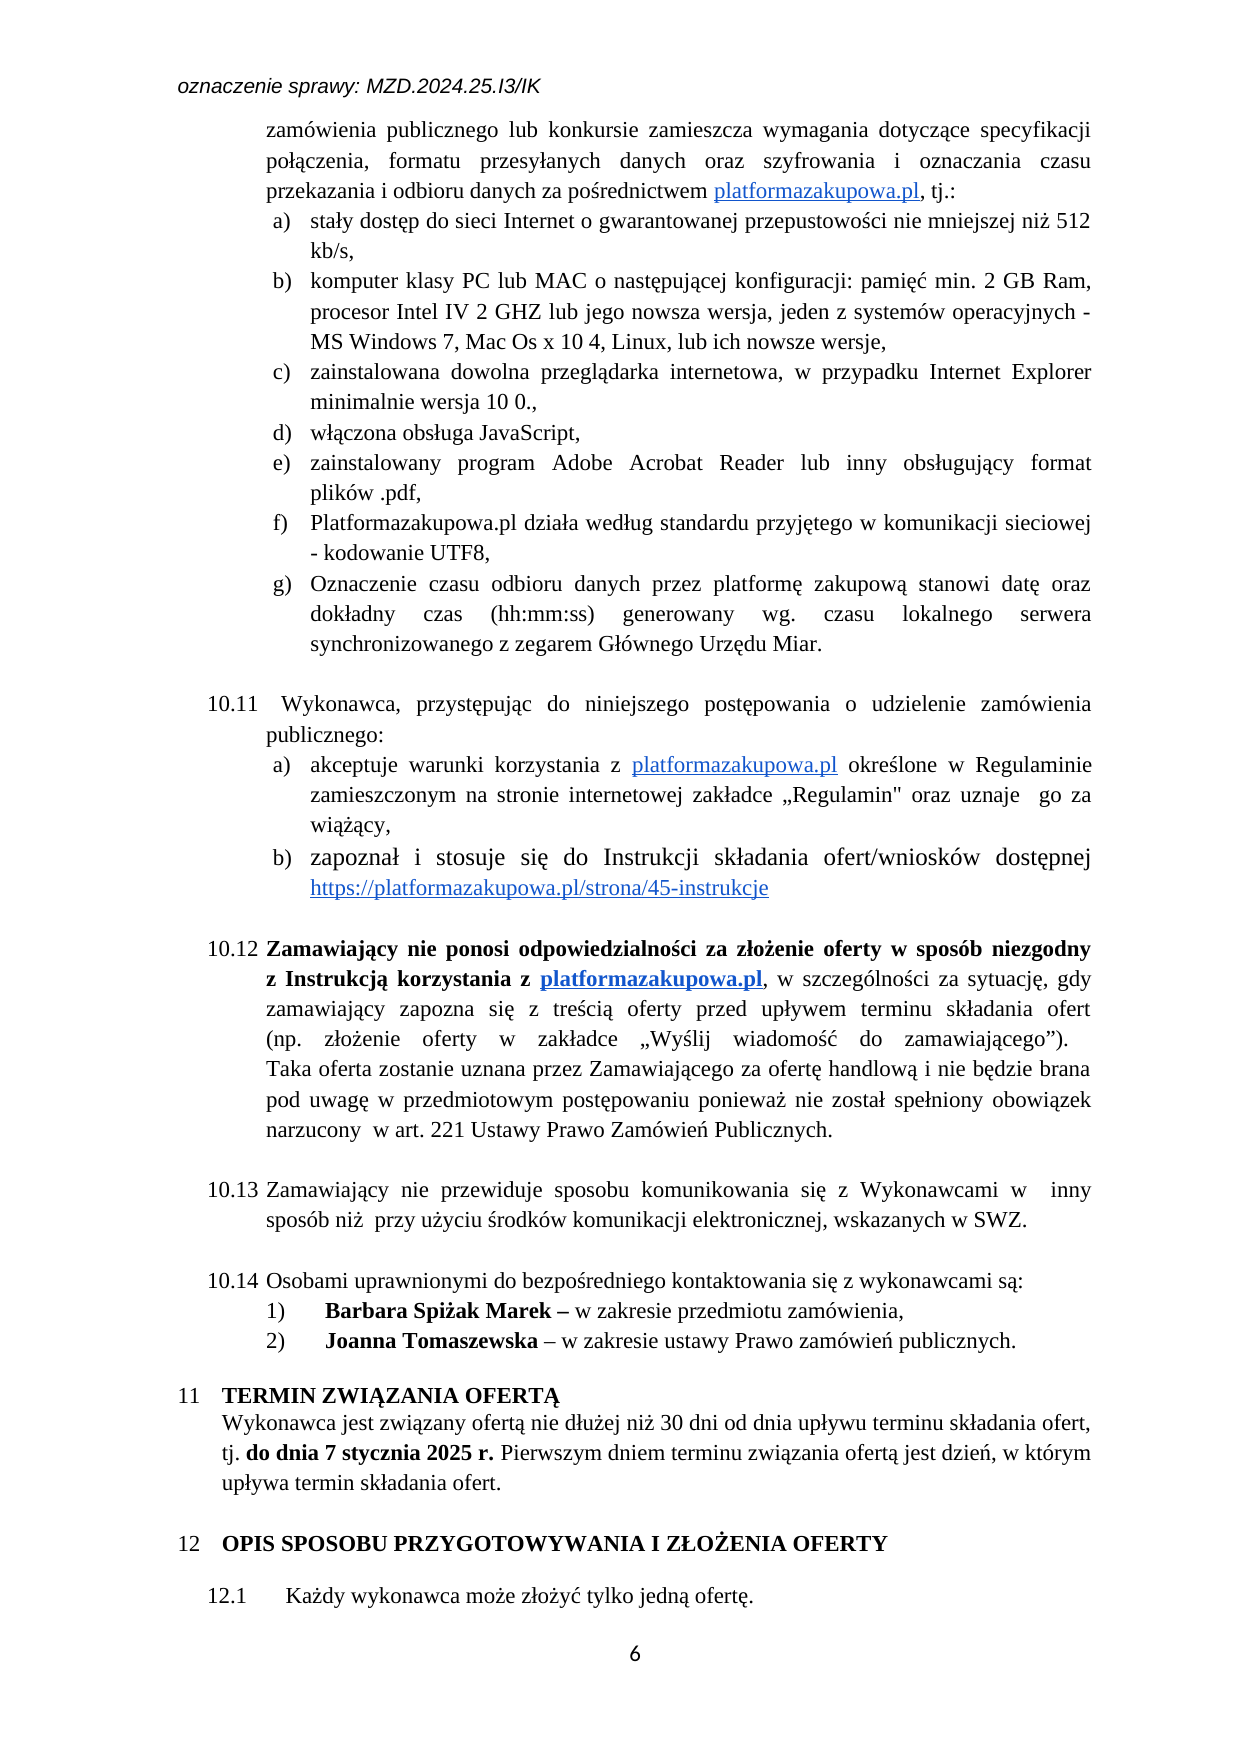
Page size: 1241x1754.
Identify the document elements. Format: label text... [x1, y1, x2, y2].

list zapoznał i stosuje się do Instrukcji składania ofert/wniosków dostępnej https://platformazakupowa.pl/strona/45-instrukcje [273, 842, 1092, 901]
list Zamawiający nie przewiduje sposobu komunikowania się z Wykonawcami w inny sposób niż przy użyciu środków komunikacji elektronicznej, wskazanych w SWZ. [207, 1176, 1092, 1233]
text Wykonawca jest związany ofertą nie dłużej niż 30 dni od dnia upływu terminu składania ofert, tj. do dnia 7 stycznia 2025 r. Pierwszym dniem terminu związania ofertą jest dzień, w którym upływa termin składania ofert. [222, 1409, 1092, 1496]
list Wykonawca, przystępując do niniejszego postępowania o udzielenie zamówienia publicznego: [207, 691, 1092, 747]
list Zamawiający nie ponosi odpowiedzialności za złożenie oferty w sposób niezgodny z Instrukcją korzystania z platformazakupowa.pl, w szczególności za sytuację, gdy zamawiający zapozna się z treścią oferty przed upływem terminu składania ofert (np. złożenie oferty w zakładce „Wyślij wiadomość do zamawiającego”). Taka oferta zostanie uznana przez Zamawiającego za ofertę handlową i nie będzie brana pod uwagę w przedmiotowym postępowaniu ponieważ nie został spełniony obowiązek narzucony w art. 221 Ustawy Prawo Zamówień Publicznych. [207, 934, 1092, 1142]
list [207, 117, 1092, 203]
list Osobami uprawnionymi do bezpośredniego kontaktowania się z wykonawcami są: [207, 1267, 1092, 1293]
list Barbara Spiżak Marek – w zakresie przedmiotu zamówienia, [266, 1297, 1092, 1323]
list Joanna Tomaszewska – w zakresie ustawy Prawo zamówień publicznych. [266, 1327, 1092, 1354]
list zainstalowana dowolna przeglądarka internetowa, w przypadku Internet Explorer minimalnie wersja 10 0., [273, 358, 1092, 415]
list stały dostęp do sieci Internet o gwarantowanej przepustowości nie mniejszej niż 512 kb/s, [273, 207, 1092, 264]
list Każdy wykonawca może złożyć tylko jedną ofertę. [207, 1582, 1092, 1609]
list TERMIN ZWIĄZANIA OFERTĄ [177, 1382, 1092, 1409]
list zainstalowany program Adobe Acrobat Reader lub inny obsługujący format plików .pdf, [273, 449, 1092, 505]
list Platformazakupowa.pl działa według standardu przyjętego w komunikacji sieciowej - kodowanie UTF8, [273, 509, 1092, 566]
list Oznaczenie czasu odbioru danych przez platformę zakupową stanowi datę oraz dokładny czas (hh:mm:ss) generowany wg. czasu lokalnego serwera synchronizowanego z zegarem Głównego Urzędu Miar. [273, 570, 1092, 656]
list włączona obsługa JavaScript, [273, 419, 1092, 445]
list OPIS SPOSOBU PRZYGOTOWYWANIA I ZŁOŻENIA OFERTY [177, 1530, 1092, 1556]
list komputer klasy PC lub MAC o następującej konfiguracji: pamięć min. 2 GB Ram, procesor Intel IV 2 GHZ lub jego nowsza wersja, jeden z systemów operacyjnych - MS Windows 7, Mac Os x 10 4, Linux, lub ich nowsze wersje, [273, 268, 1092, 354]
list akceptuje warunki korzystania z platformazakupowa.pl określone w Regulaminie zamieszczonym na stronie internetowej zakładce „Regulamin" oraz uznaje go za wiążący, [273, 751, 1092, 838]
